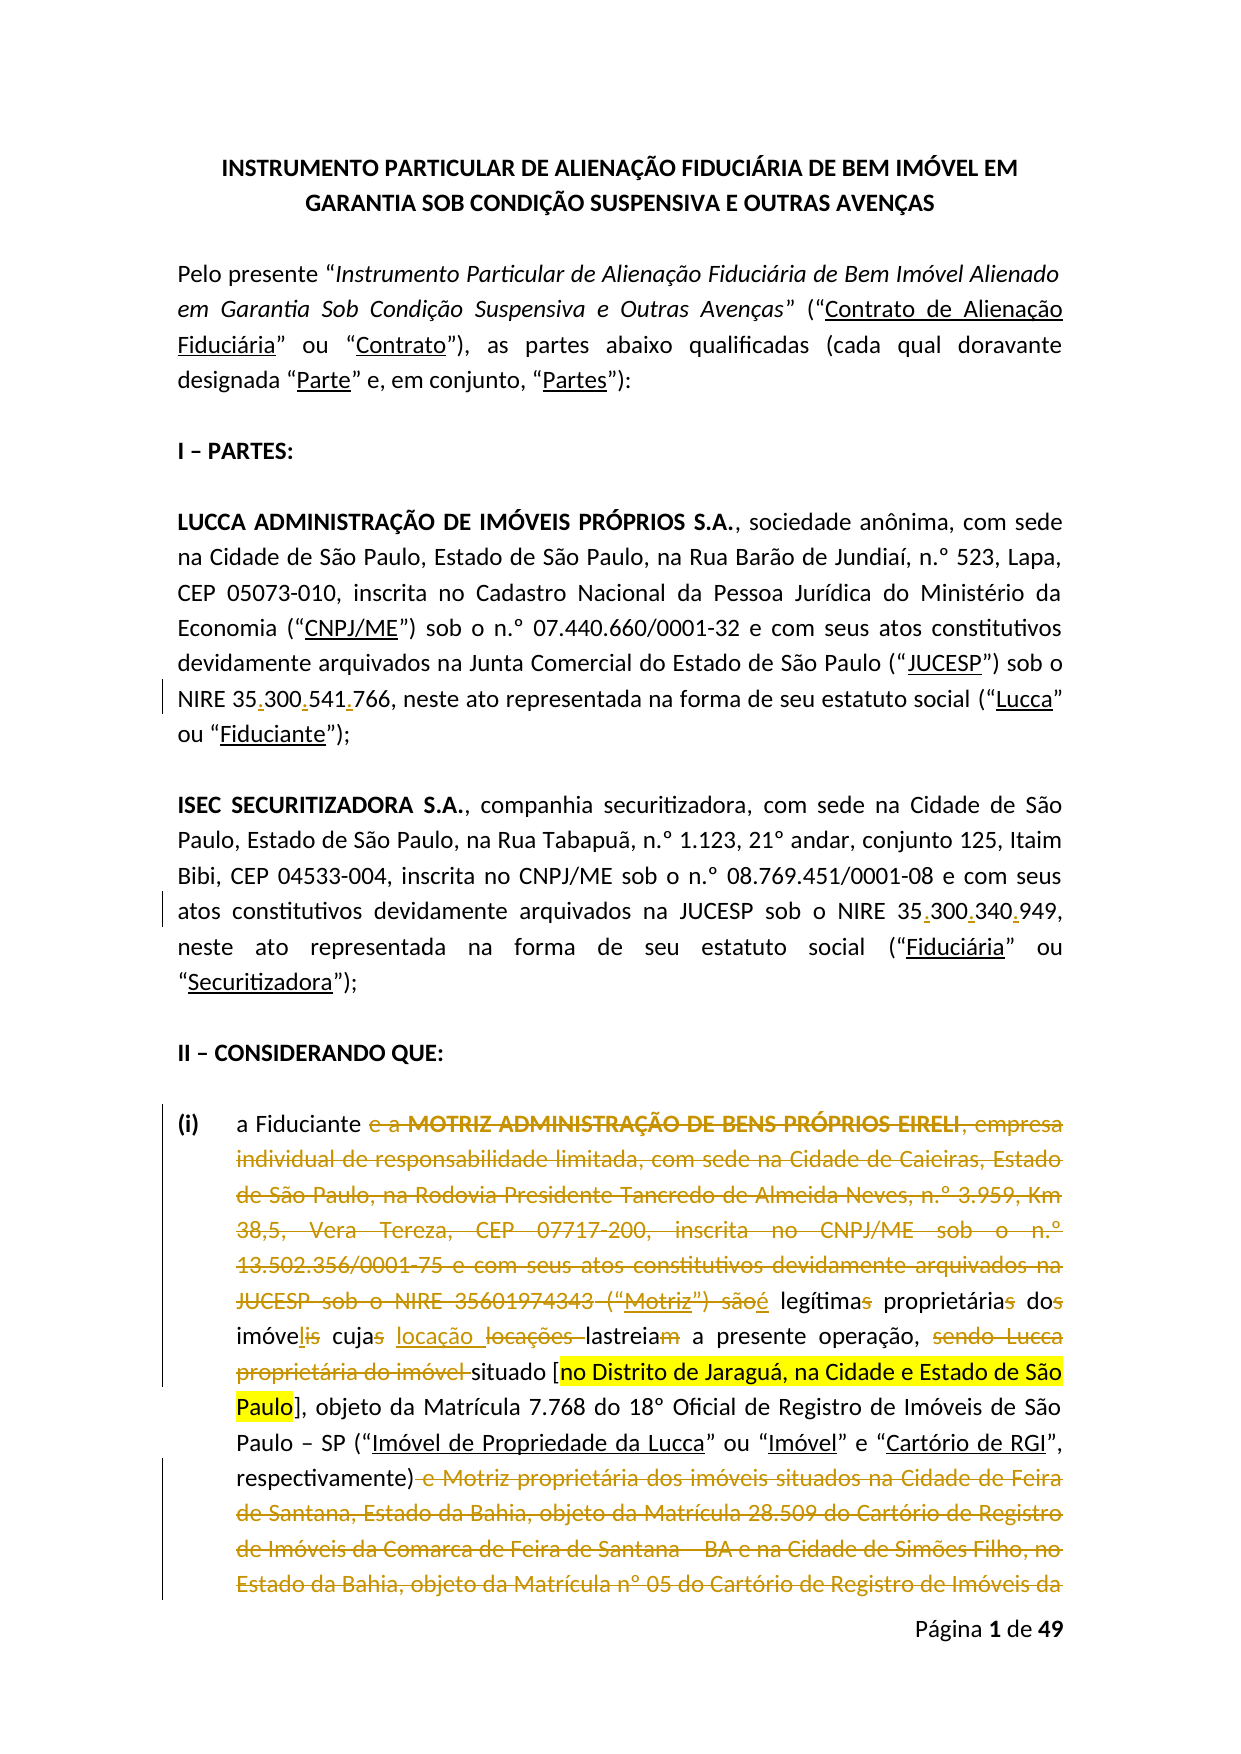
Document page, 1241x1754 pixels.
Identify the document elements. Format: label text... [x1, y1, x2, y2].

text II – CONSIDERANDO QUE: [177, 1033, 1063, 1068]
text I – PARTES: [177, 431, 1063, 466]
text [177, 1104, 1063, 1600]
text Pelo presente “Instrumento Particular de Alienação Fiduciária de Bem Imóvel Alienado em Garantia Sob Condição Suspensiva e Outras Avenças” (“Contrato de Alienação Fiduciária” ou “Contrato”), as partes abaixo qualificadas (cada qual doravante designada “Parte” e, em conjunto, “Partes”): [177, 254, 1063, 396]
text ISEC SECURITIZADORA S.A., companhia securitizadora, com sede na Cidade de São Paulo, Estado de São Paulo, na Rua Tabapuã, n.º 1.123, 21º andar, conjunto 125, Itaim Bibi, CEP 04533-004, inscrita no CNPJ/ME sob o n.º 08.769.451/0001-08 e com seus atos constitutivos devidamente arquivados na JUCESP sob o NIRE 35300340949, neste ato representada na forma de seu estatuto social (“Fiduciária” ou “Securitizadora”); [177, 785, 1063, 998]
text INSTRUMENTO PARTICULAR DE ALIENAÇÃO FIDUCIÁRIA DE BEM IMÓVEL EM GARANTIA SOB CONDIÇÃO SUSPENSIVA E OUTRAS AVENÇAS [177, 148, 1063, 218]
text LUCCA ADMINISTRAÇÃO DE IMÓVEIS PRÓPRIOS S.A., sociedade anônima, com sede na Cidade de São Paulo, Estado de São Paulo, na Rua Barão de Jundiaí, n.º 523, Lapa, CEP 05073-010, inscrita no Cadastro Nacional da Pessoa Jurídica do Ministério da Economia (“CNPJ/ME”) sob o n.º 07.440.660/0001-32 e com seus atos constitutivos devidamente arquivados na Junta Comercial do Estado de São Paulo (“JUCESP”) sob o NIRE 35300541766, neste ato representada na forma de seu estatuto social (“Lucca” ou “Fiduciante”); [177, 502, 1063, 750]
